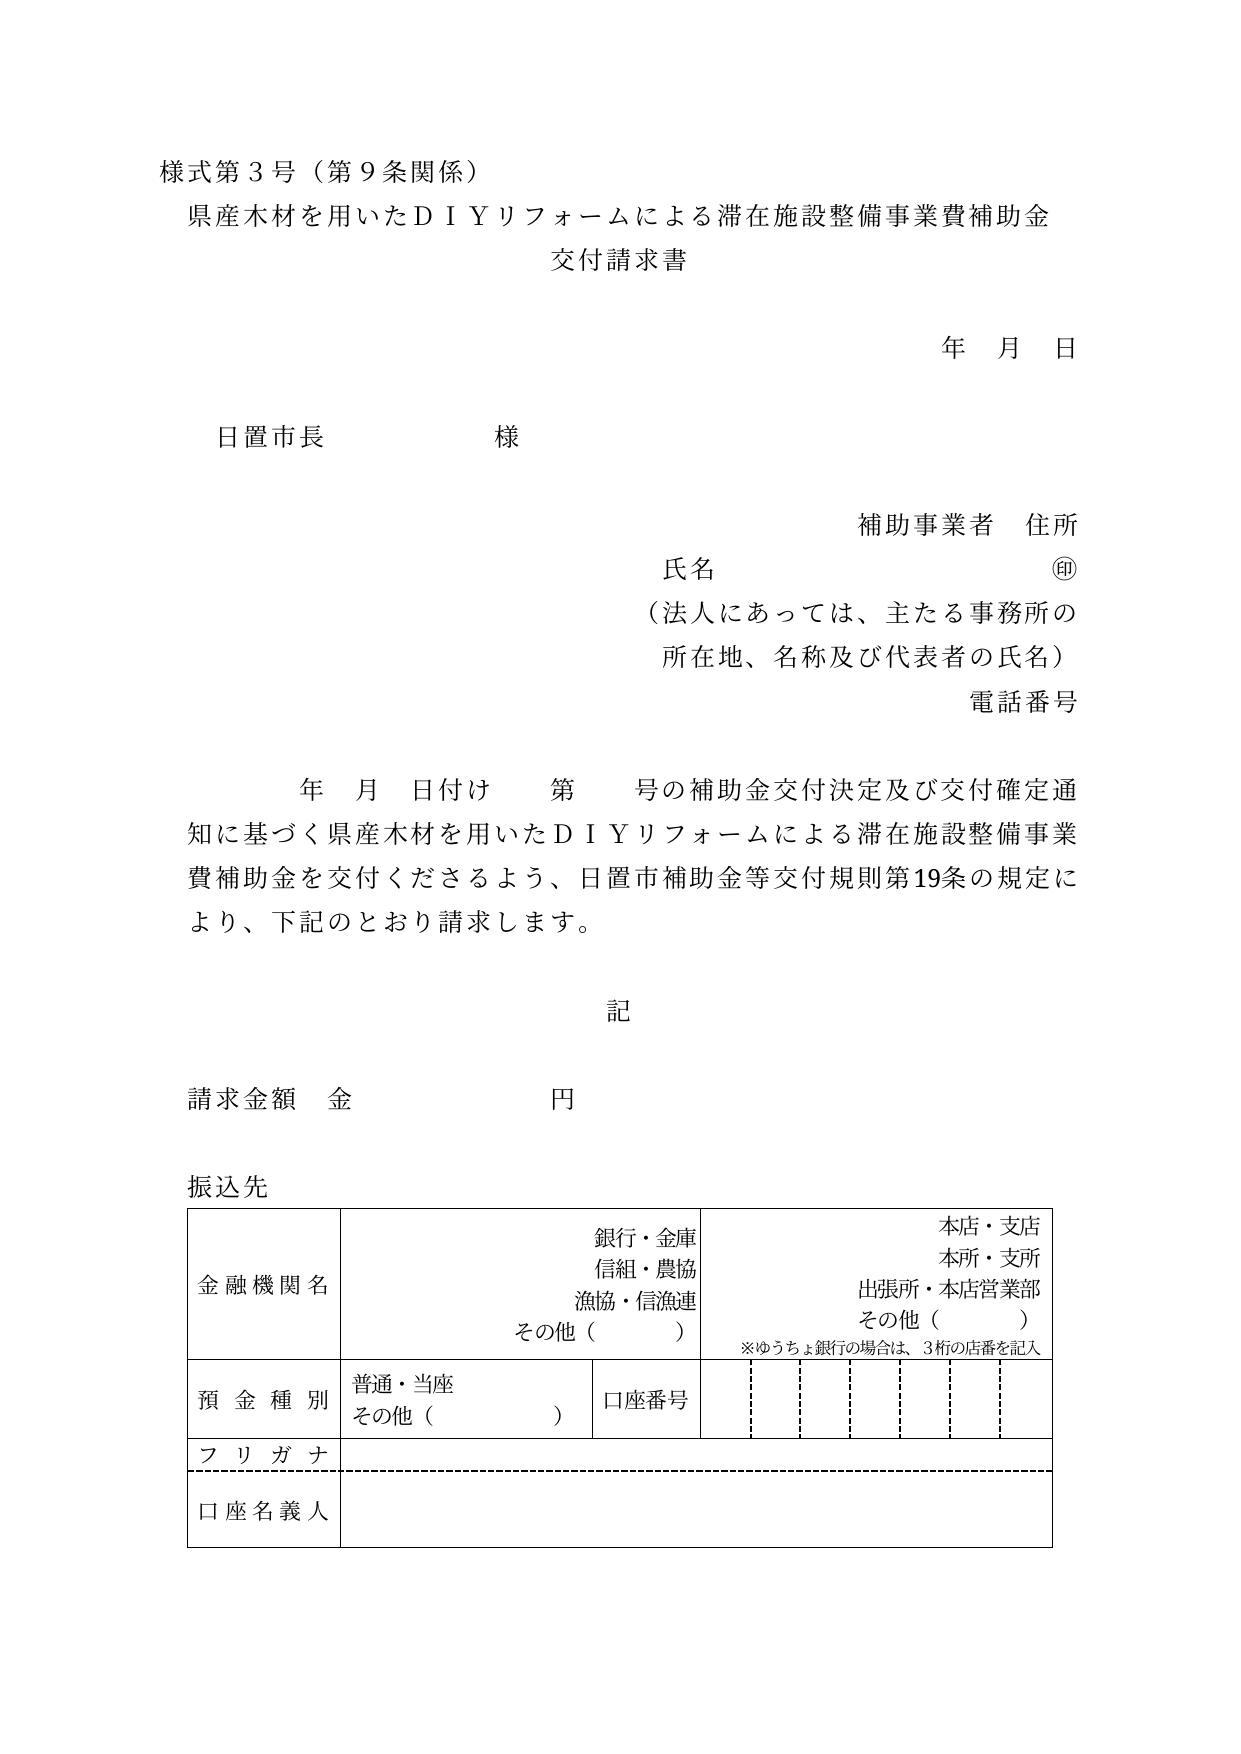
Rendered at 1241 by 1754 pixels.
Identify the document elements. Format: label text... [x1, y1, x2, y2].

table_cell [900, 1360, 950, 1438]
text 請求金額 金 円 [159, 1076, 1081, 1120]
text 記 [159, 987, 1081, 1032]
table_cell [341, 1439, 1052, 1470]
table_cell [950, 1360, 1000, 1438]
table_cell 預金種別 [188, 1360, 340, 1438]
table_cell 普通・当座 その他（ ） [341, 1360, 592, 1438]
table_header 金融機関名 [188, 1209, 340, 1359]
table_cell [751, 1360, 800, 1438]
table_header 本店・支店 本所・支所 出張所・本店営業部 その他（ ） ※ゆうちょ銀行の場合は、３桁の店番を記入 [701, 1209, 1052, 1359]
text 氏名 ㊞ [159, 546, 1081, 590]
table_cell [1000, 1360, 1052, 1438]
text 振込先 [159, 1164, 1081, 1208]
text 電話番号 [159, 678, 1081, 722]
text 交付請求書 [159, 237, 1081, 281]
table_cell 口座番号 [593, 1360, 700, 1438]
table_cell [341, 1470, 1052, 1547]
text 様式第３号（第９条関係） [159, 148, 1081, 192]
text 県産木材を用いたＤＩＹリフォームによる滞在施設整備事業費補助金 [159, 192, 1081, 237]
table_cell 口座名義人 [188, 1470, 340, 1547]
text 所在地、名称及び代表者の氏名） [159, 634, 1081, 678]
table_header 銀行・金庫 信組・農協 漁協・信漁連 その他（ ） [341, 1209, 700, 1359]
table_cell [701, 1360, 751, 1438]
table_cell フリガナ [188, 1439, 340, 1470]
text （法人にあっては、主たる事務所の [159, 590, 1081, 634]
text 日置市長 様 [159, 413, 1081, 457]
text 年 月 日付け 第 号の補助金交付決定及び交付確定通知に基づく県産木材を用いたＤＩＹリフォームによる滞在施設整備事業費補助金を交付くださるよう、日置市補助金等交付規則第19条の規定により、下記のとおり請求します。 [159, 767, 1081, 943]
table_cell [800, 1360, 850, 1438]
text 補助事業者 住所 [159, 502, 1081, 546]
text 年 月 日 [159, 325, 1081, 369]
table_cell [850, 1360, 900, 1438]
